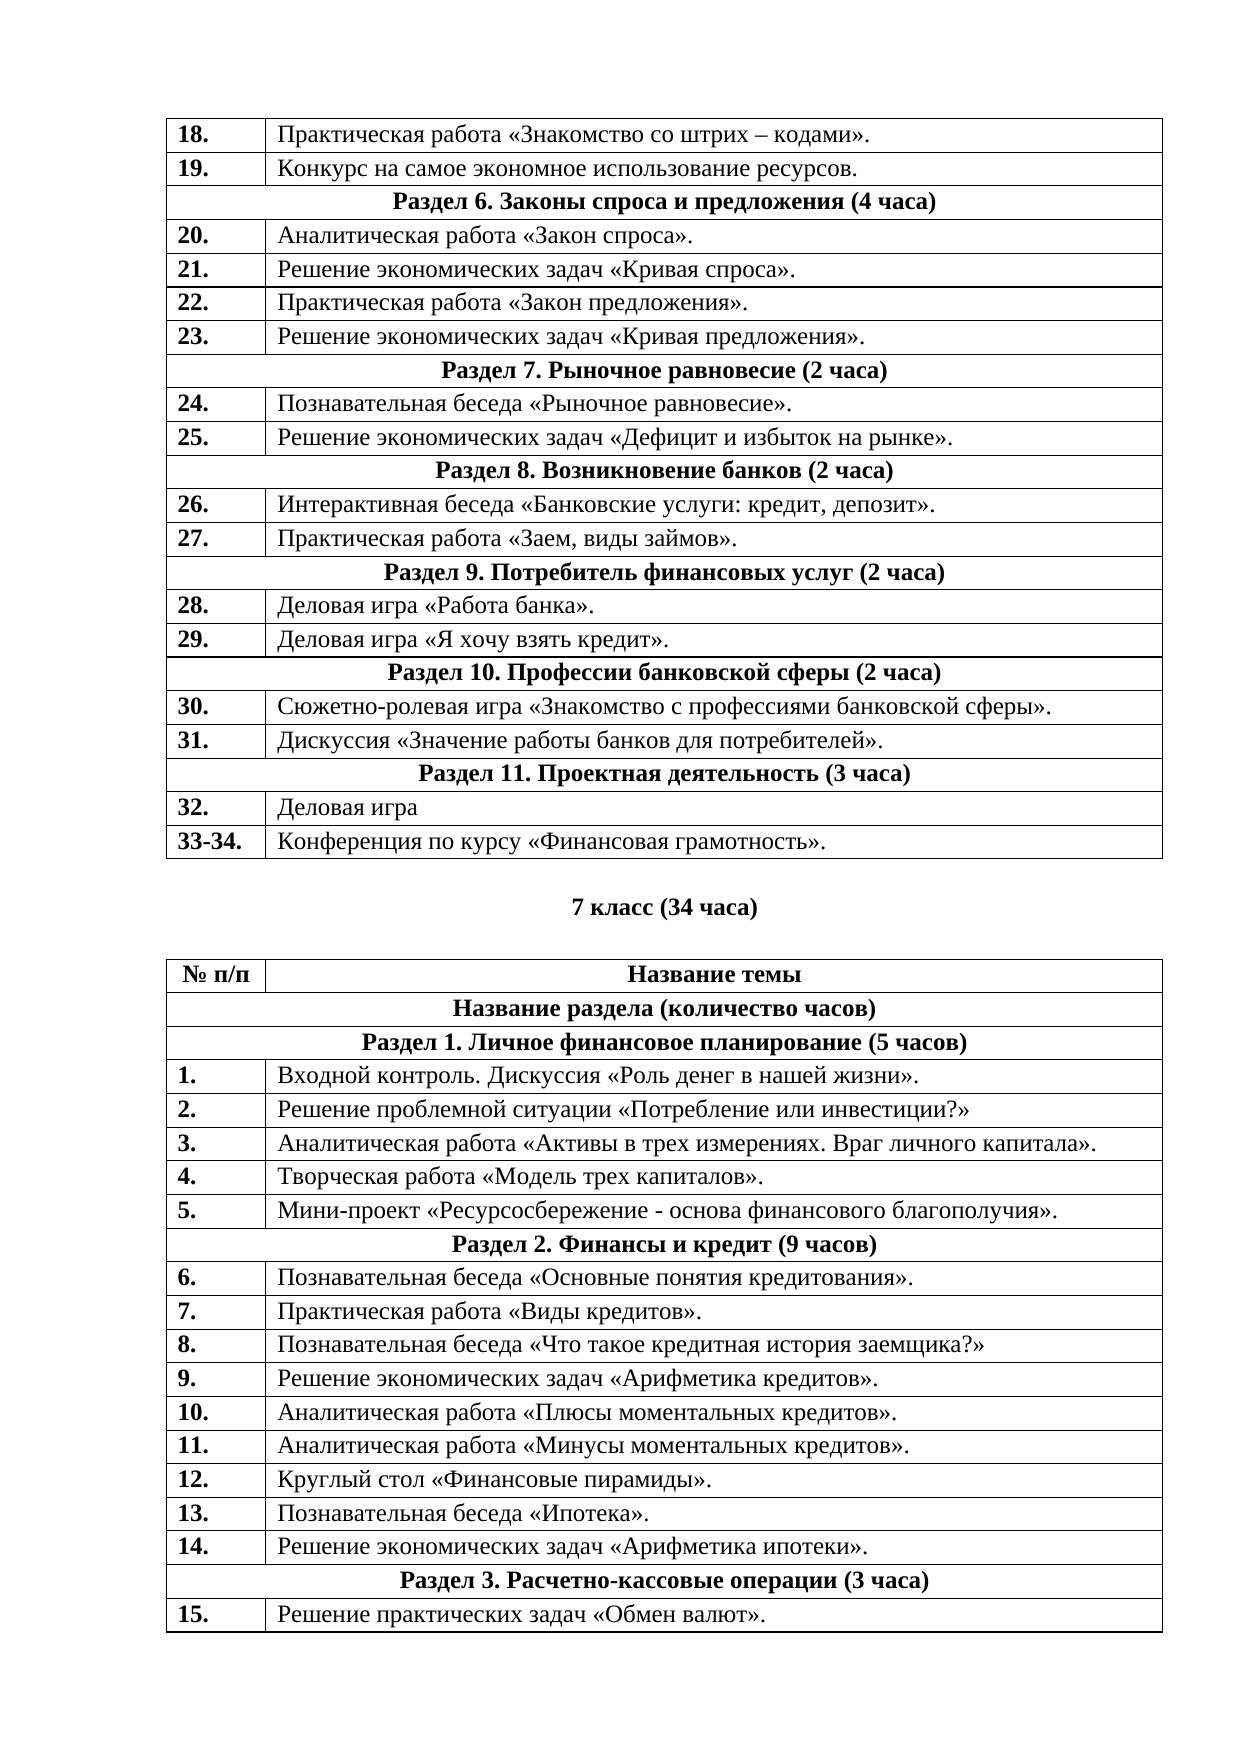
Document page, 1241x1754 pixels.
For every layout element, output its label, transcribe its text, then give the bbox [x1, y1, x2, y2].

table_cell 25. [167, 422, 265, 454]
table_cell Практическая работа «Закон предложения». [266, 288, 1162, 320]
table_cell 11. [167, 1431, 265, 1463]
table_cell Раздел 1. Личное финансовое планирование (5 часов) [167, 1027, 1162, 1059]
table_cell Раздел 2. Финансы и кредит (9 часов) [167, 1229, 1162, 1261]
table_cell Раздел 10. Профессии банковской сферы (2 часа) [167, 658, 1162, 690]
table_cell 14. [167, 1531, 265, 1564]
table_cell Аналитическая работа «Активы в трех измерениях. Враг личного капитала». [266, 1128, 1162, 1160]
table_cell Решение экономических задач «Арифметика ипотеки». [266, 1531, 1162, 1564]
table_cell 3. [167, 1128, 265, 1160]
table_cell 24. [167, 388, 265, 421]
table_cell 19. [167, 153, 265, 185]
table_cell 26. [167, 489, 265, 522]
table_cell 23. [167, 321, 265, 354]
table_cell Познавательная беседа «Что такое кредитная история заемщика?» [266, 1330, 1162, 1362]
table_cell Интерактивная беседа «Банковские услуги: кредит, депозит». [266, 489, 1162, 522]
table_cell Творческая работа «Модель трех капиталов». [266, 1161, 1162, 1194]
table_cell Аналитическая работа «Минусы моментальных кредитов». [266, 1431, 1162, 1463]
table_cell Деловая игра [266, 792, 1162, 825]
table_cell Раздел 3. Расчетно-кассовые операции (3 часа) [167, 1565, 1162, 1598]
table_cell 15. [167, 1599, 265, 1631]
table_header Название темы [266, 960, 1162, 992]
table_cell 8. [167, 1330, 265, 1362]
table_cell 5. [167, 1195, 265, 1228]
table_cell Раздел 8. Возникновение банков (2 часа) [167, 456, 1162, 488]
table_cell Раздел 9. Потребитель финансовых услуг (2 часа) [167, 557, 1162, 589]
table_cell Дискуссия «Значение работы банков для потребителей». [266, 725, 1162, 757]
table_cell Конкурс на самое экономное использование ресурсов. [266, 153, 1162, 185]
table_cell Мини-проект «Ресурсосбережение - основа финансового благополучия». [266, 1195, 1162, 1228]
table_cell Решение экономических задач «Дефицит и избыток на рынке». [266, 422, 1162, 454]
table_cell Аналитическая работа «Закон спроса». [266, 220, 1162, 253]
table_cell Круглый стол «Финансовые пирамиды». [266, 1464, 1162, 1497]
table_cell Деловая игра «Работа банка». [266, 590, 1162, 623]
table_cell 28. [167, 590, 265, 623]
table_cell Решение экономических задач «Кривая предложения». [266, 321, 1162, 354]
table_cell Практическая работа «Виды кредитов». [266, 1296, 1162, 1328]
table_cell 21. [167, 254, 265, 286]
table_cell 13. [167, 1498, 265, 1530]
table_cell 33-34. [167, 826, 265, 858]
table_cell Практическая работа «Заем, виды займов». [266, 523, 1162, 556]
table_cell 29. [167, 624, 265, 656]
table_cell Практическая работа «Знакомство со штрих – кодами». [266, 119, 1162, 152]
table_cell Деловая игра «Я хочу взять кредит». [266, 624, 1162, 656]
table_cell Решение практических задач «Обмен валют». [266, 1599, 1162, 1631]
table_cell Входной контроль. Дискуссия «Роль денег в нашей жизни». [266, 1060, 1162, 1093]
table_cell 7. [167, 1296, 265, 1328]
table_cell Аналитическая работа «Плюсы моментальных кредитов». [266, 1397, 1162, 1429]
table_cell 30. [167, 691, 265, 724]
table_cell Конференция по курсу «Финансовая грамотность». [266, 826, 1162, 858]
table_cell Решение проблемной ситуации «Потребление или инвестиции?» [266, 1094, 1162, 1127]
table_cell Раздел 7. Рыночное равновесие (2 часа) [167, 355, 1162, 387]
table_cell Решение экономических задач «Арифметика кредитов». [266, 1363, 1162, 1396]
table_cell 27. [167, 523, 265, 556]
table_cell 9. [167, 1363, 265, 1396]
table_cell 32. [167, 792, 265, 825]
table_cell Решение экономических задач «Кривая спроса». [266, 254, 1162, 286]
table_cell Раздел 6. Законы спроса и предложения (4 часа) [167, 186, 1162, 219]
table_cell 4. [167, 1161, 265, 1194]
table_cell Раздел 11. Проектная деятельность (3 часа) [167, 759, 1162, 791]
table_cell Название раздела (количество часов) [167, 993, 1162, 1026]
table_cell 6. [167, 1262, 265, 1295]
table_cell 31. [167, 725, 265, 757]
table_cell 2. [167, 1094, 265, 1127]
table_cell 10. [167, 1397, 265, 1429]
table_cell Познавательная беседа «Рыночное равновесие». [266, 388, 1162, 421]
text 7 класс (34 часа) [177, 892, 1152, 921]
table_cell Сюжетно-ролевая игра «Знакомство с профессиями банковской сферы». [266, 691, 1162, 724]
table_cell 22. [167, 288, 265, 320]
table_header № п/п [167, 960, 265, 992]
table_cell 20. [167, 220, 265, 253]
table_cell Познавательная беседа «Ипотека». [266, 1498, 1162, 1530]
table_cell 18. [167, 119, 265, 152]
table_cell 12. [167, 1464, 265, 1497]
table_cell Познавательная беседа «Основные понятия кредитования». [266, 1262, 1162, 1295]
table_cell 1. [167, 1060, 265, 1093]
